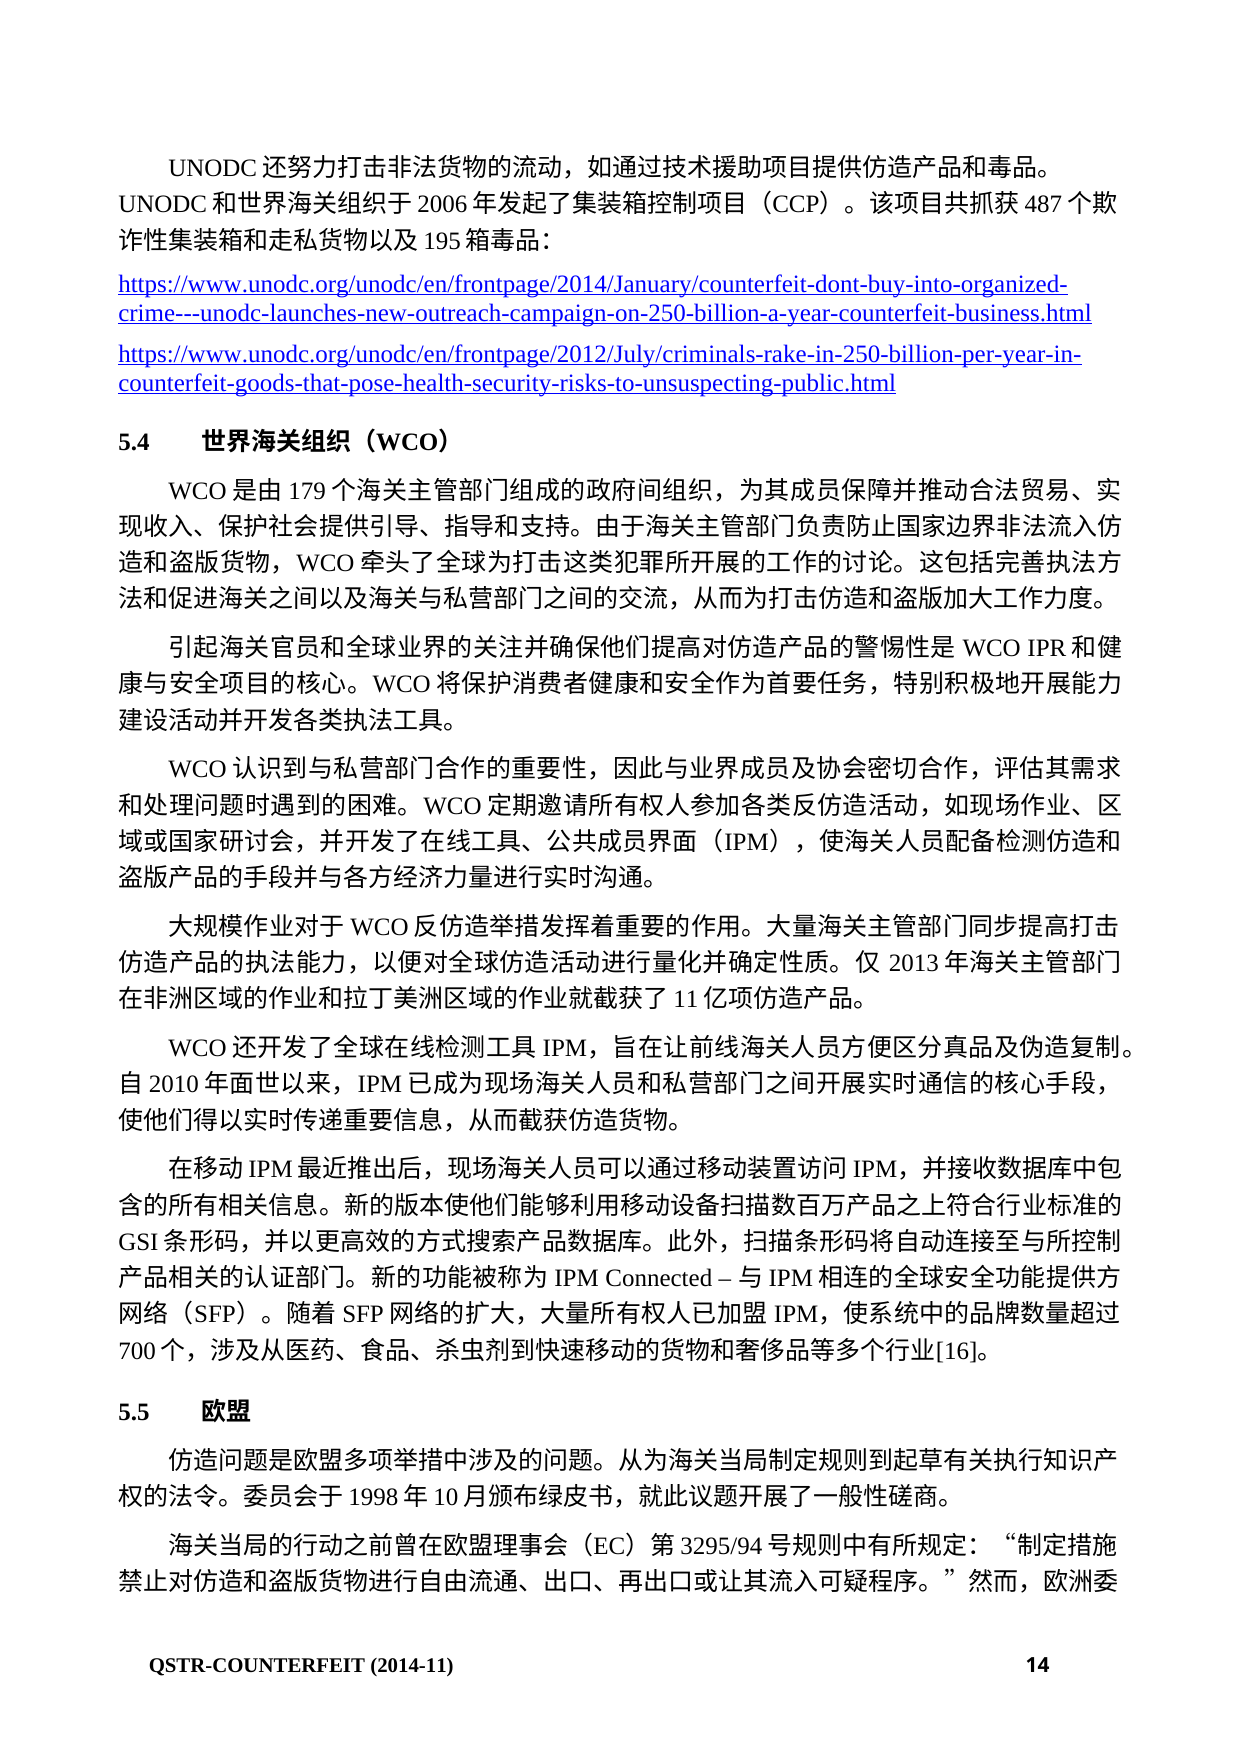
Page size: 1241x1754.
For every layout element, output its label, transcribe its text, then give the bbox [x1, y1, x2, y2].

text https://www.unodc.org/unodc/en/frontpage/2014/January/counterfeit-dont-buy-into-organized-crime---unodc-launches-new-outreach-campaign-on-250-billion-a-year-counterfeit-business.html [118, 269, 1122, 326]
subtitle 5.5 欧盟 [118, 1391, 1122, 1428]
text https://www.unodc.org/unodc/en/frontpage/2012/July/criminals-rake-in-250-billion-per-year-in-counterfeit-goods-that-pose-health-security-risks-to-unsuspecting-public.html [118, 339, 1122, 396]
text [118, 1525, 1122, 1598]
text 引起海关官员和全球业界的关注并确保他们提高对仿造产品的警惕性是WCO IPR和健康与安全项目的核心。WCO将保护消费者健康和安全作为首要任务，特别积极地开展能力建设活动并开发各类执法工具。 [118, 628, 1122, 736]
text 在移动IPM最近推出后，现场海关人员可以通过移动装置访问IPM，并接收数据库中包含的所有相关信息。新的版本使他们能够利用移动设备扫描数百万产品之上符合行业标准的GSI条形码，并以更高效的方式搜索产品数据库。此外，扫描条形码将自动连接至与所控制产品相关的认证部门。新的功能被称为IPM Connected – 与IPM相连的全球安全功能提供方网络（SFP）。随着SFP网络的扩大，大量所有权人已加盟IPM，使系统中的品牌数量超过700个，涉及从医药、食品、杀虫剂到快速移动的货物和奢侈品等多个行业[16]。 [118, 1149, 1122, 1366]
text 仿造问题是欧盟多项举措中涉及的问题。从为海关当局制定规则到起草有关执行知识产权的法令。委员会于1998年10月颁布绿皮书，就此议题开展了一般性磋商。 [118, 1440, 1122, 1513]
text WCO是由179个海关主管部门组成的政府间组织，为其成员保障并推动合法贸易、实现收入、保护社会提供引导、指导和支持。由于海关主管部门负责防止国家边界非法流入仿造和盗版货物，WCO牵头了全球为打击这类犯罪所开展的工作的讨论。这包括完善执法方法和促进海关之间以及海关与私营部门之间的交流，从而为打击仿造和盗版加大工作力度。 [118, 470, 1122, 615]
text 大规模作业对于WCO反仿造举措发挥着重要的作用。大量海关主管部门同步提高打击仿造产品的执法能力，以便对全球仿造活动进行量化并确定性质。仅2013年海关主管部门在非洲区域的作业和拉丁美洲区域的作业就截获了11亿项仿造产品。 [118, 906, 1122, 1015]
text WCO认识到与私营部门合作的重要性，因此与业界成员及协会密切合作，评估其需求和处理问题时遇到的困难。WCO定期邀请所有权人参加各类反仿造活动，如现场作业、区域或国家研讨会，并开发了在线工具、公共成员界面（IPM），使海关人员配备检测仿造和盗版产品的手段并与各方经济力量进行实时沟通。 [118, 749, 1122, 894]
text UNODC还努力打击非法货物的流动，如通过技术援助项目提供仿造产品和毒品。UNODC和世界海关组织于2006年发起了集装箱控制项目（CCP）。该项目共抓获487个欺诈性集装箱和走私货物以及195箱毒品： [118, 148, 1122, 256]
text WCO还开发了全球在线检测工具IPM，旨在让前线海关人员方便区分真品及伪造复制。自2010年面世以来，IPM已成为现场海关人员和私营部门之间开展实时通信的核心手段，使他们得以实时传递重要信息，从而截获仿造货物。 [118, 1028, 1122, 1136]
subtitle 5.4 世界海关组织（WCO） [118, 421, 1122, 458]
